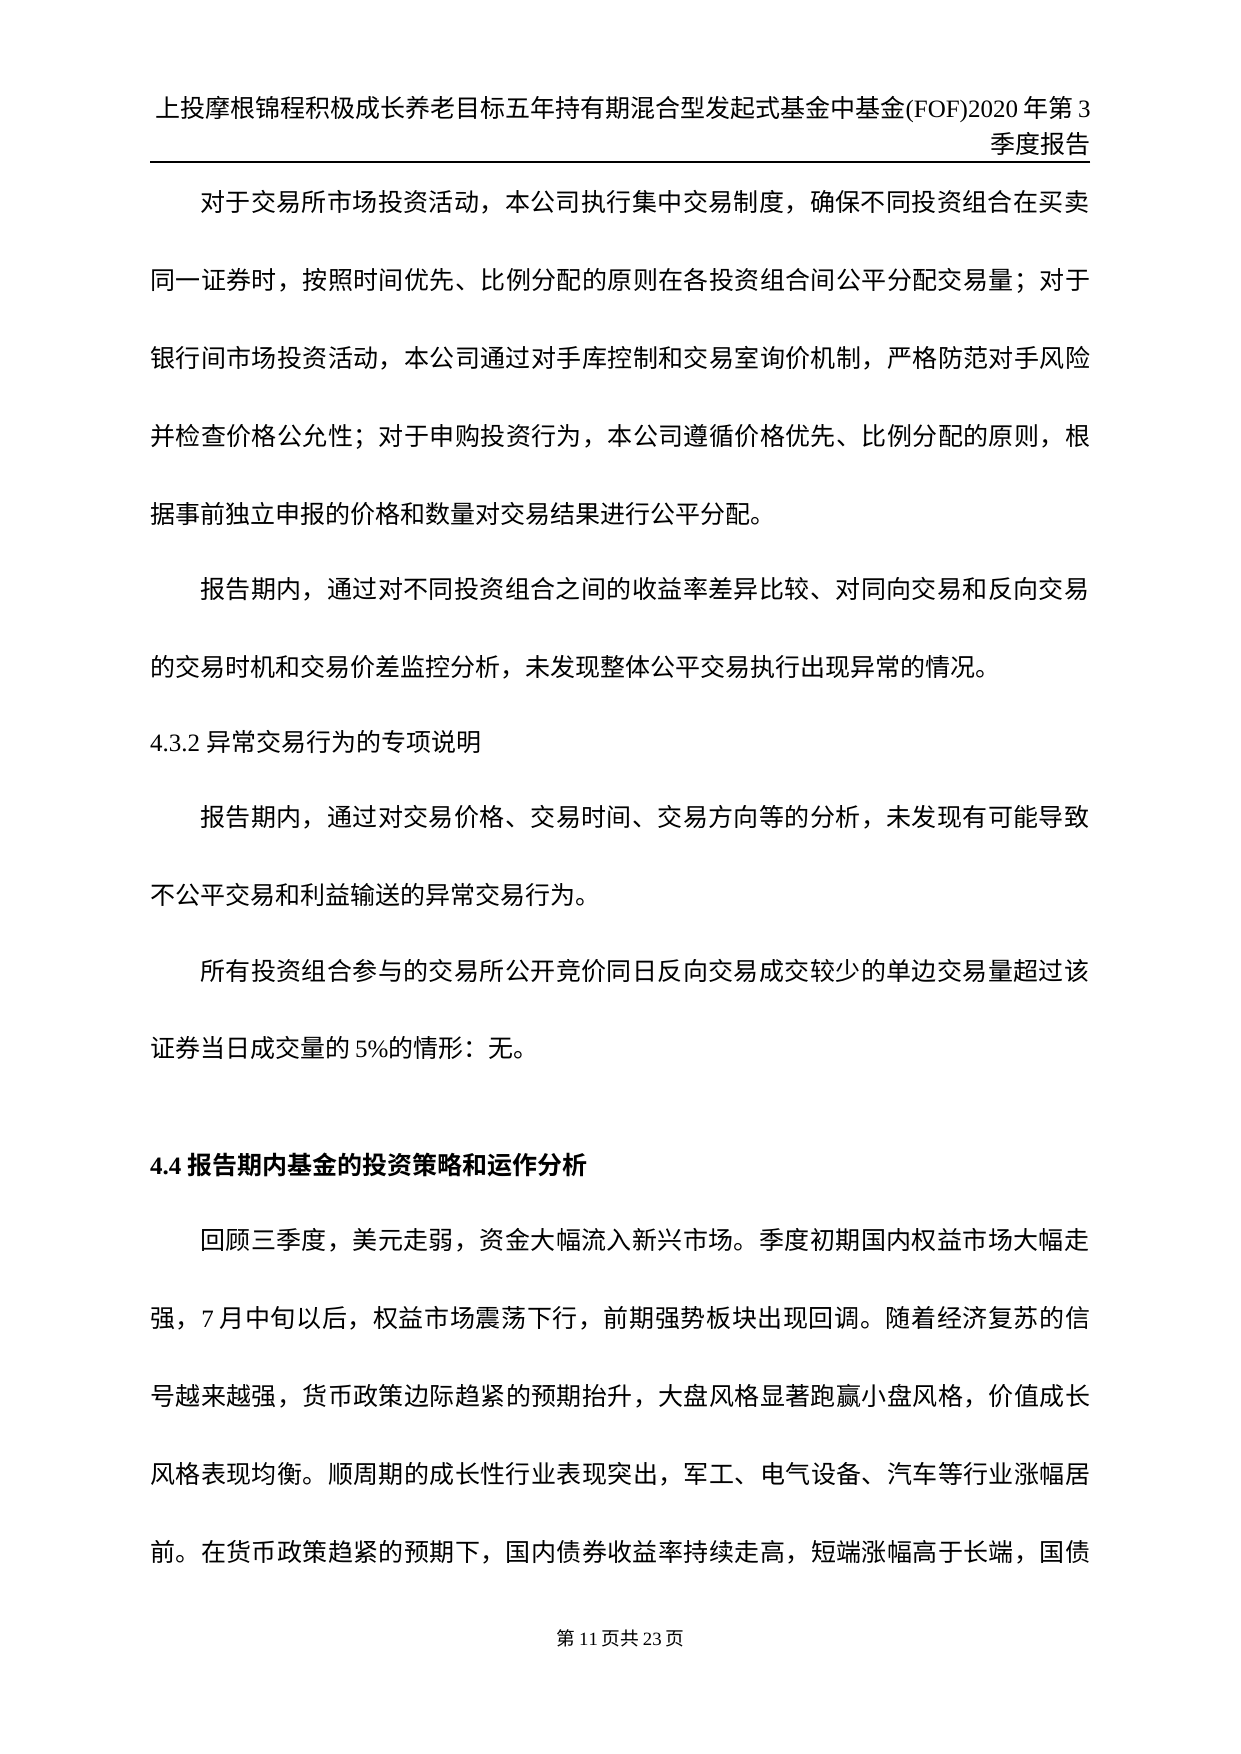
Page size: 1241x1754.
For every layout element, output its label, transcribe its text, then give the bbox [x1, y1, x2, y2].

text 所有投资组合参与的交易所公开竞价同日反向交易成交较少的单边交易量超过该证券当日成交量的5%的情形：无。 [150, 937, 1090, 1079]
text 4.3.2 异常交易行为的专项说明 [150, 708, 1090, 773]
text 对于交易所市场投资活动，本公司执行集中交易制度，确保不同投资组合在买卖同一证券时，按照时间优先、比例分配的原则在各投资组合间公平分配交易量；对于银行间市场投资活动，本公司通过对手库控制和交易室询价机制，严格防范对手风险并检查价格公允性；对于申购投资行为，本公司遵循价格优先、比例分配的原则，根据事前独立申报的价格和数量对交易结果进行公平分配。 [150, 168, 1090, 545]
text 报告期内，通过对不同投资组合之间的收益率差异比较、对同向交易和反向交易的交易时机和交易价差监控分析，未发现整体公平交易执行出现异常的情况。 [150, 555, 1090, 698]
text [150, 1206, 1090, 1583]
text 报告期内，通过对交易价格、交易时间、交易方向等的分析，未发现有可能导致不公平交易和利益输送的异常交易行为。 [150, 783, 1090, 926]
text 4.4 报告期内基金的投资策略和运作分析 [150, 1131, 1090, 1196]
